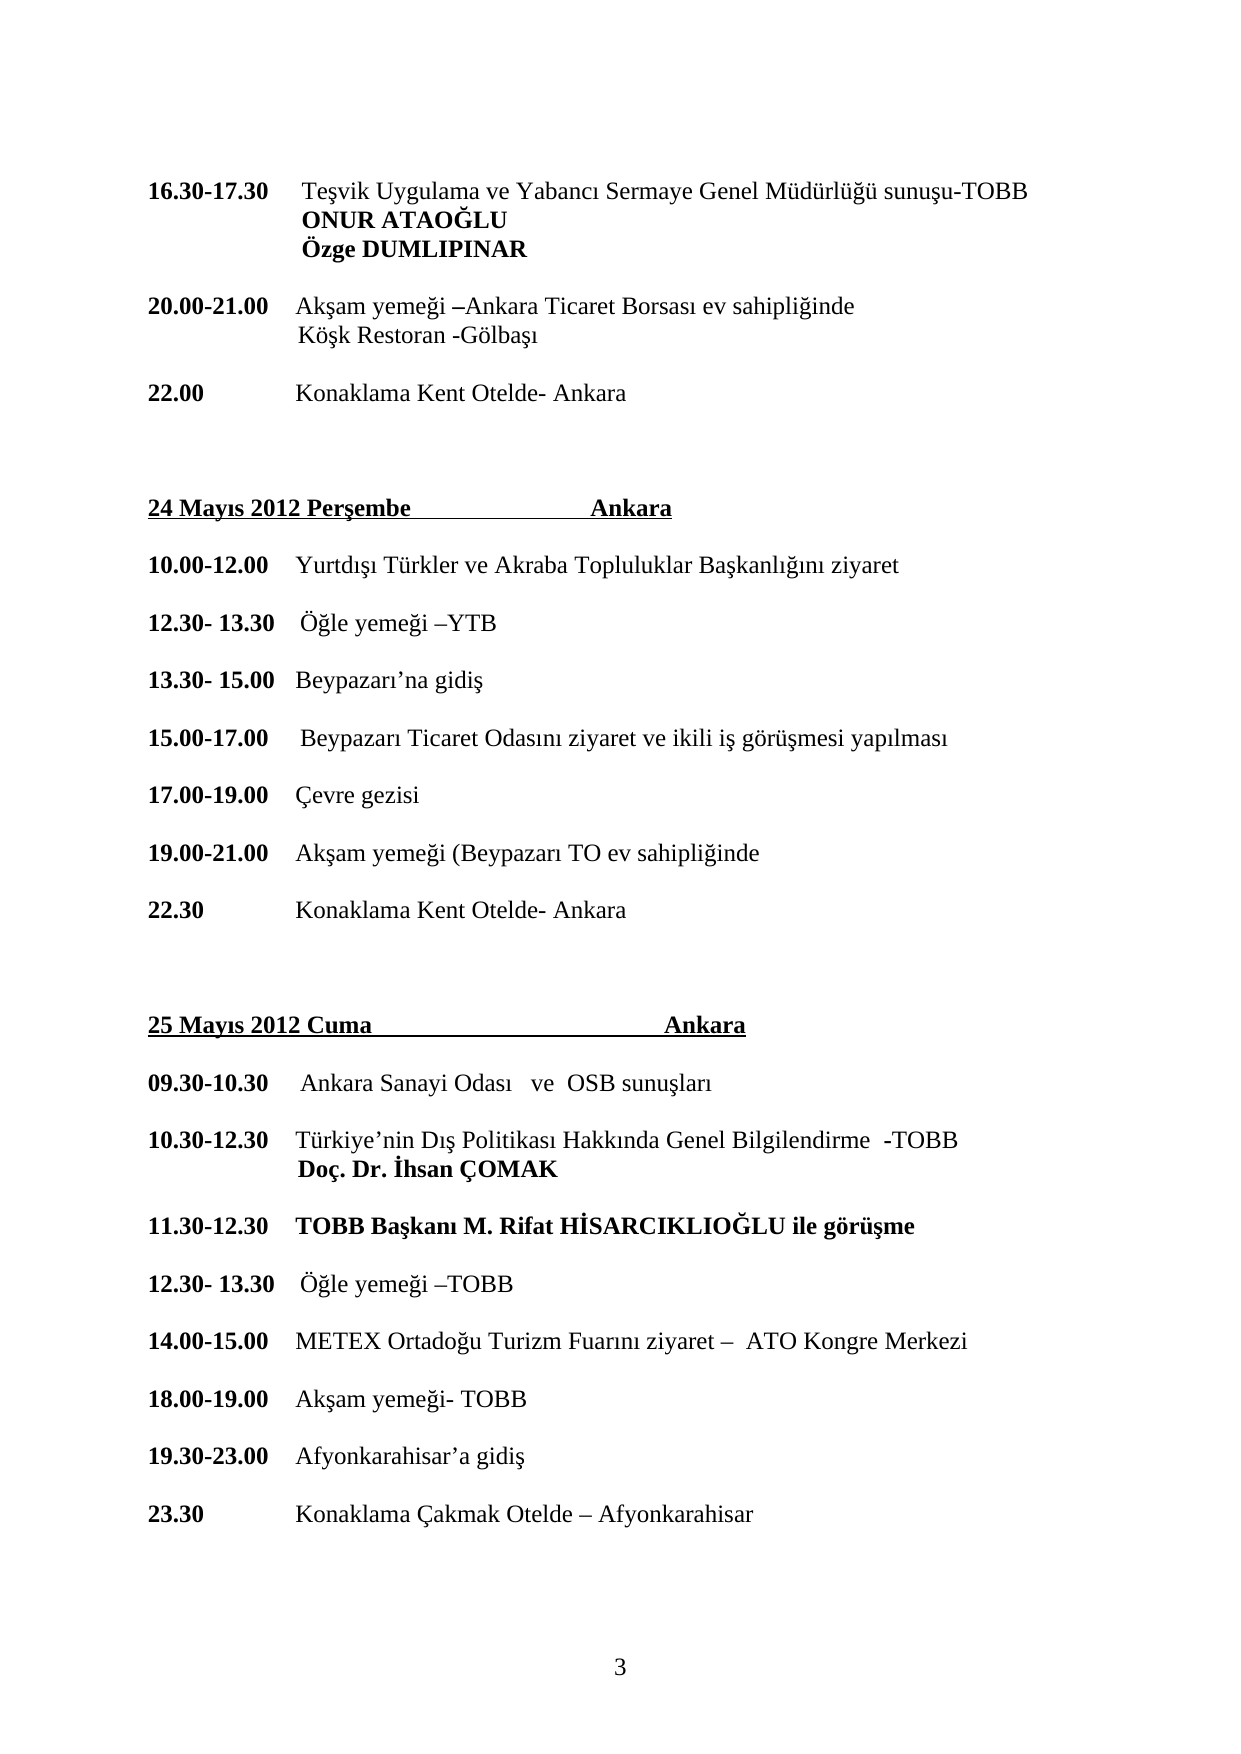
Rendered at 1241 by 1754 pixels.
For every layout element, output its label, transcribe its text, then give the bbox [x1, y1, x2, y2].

text Köşk Restoran -Gölbaşı [148, 320, 1093, 349]
text Özge DUMLIPINAR [148, 234, 1093, 263]
text 12.30- 13.30 Öğle yemeği –TOBB [148, 1269, 1093, 1298]
text 11.30-12.30 TOBB Başkanı M. Rifat HİSARCIKLIOĞLU ile görüşme [148, 1211, 1093, 1240]
text 10.30-12.30 Türkiye’nin Dış Politikası Hakkında Genel Bilgilendirme -TOBB [148, 1125, 1093, 1154]
text 24 Mayıs 2012 Perşembe Ankara [148, 493, 1093, 521]
text 09.30-10.30 Ankara Sanayi Odası ve OSB sunuşları [148, 1068, 1093, 1096]
text 17.00-19.00 Çevre gezisi [148, 780, 1093, 809]
text 18.00-19.00 Akşam yemeği- TOBB [148, 1384, 1093, 1413]
text 15.00-17.00 Beypazarı Ticaret Odasını ziyaret ve ikili iş görüşmesi yapılması [148, 723, 1093, 751]
text Doç. Dr. İhsan ÇOMAK [148, 1154, 1093, 1183]
text 10.00-12.00 Yurtdışı Türkler ve Akraba Topluluklar Başkanlığını ziyaret [148, 550, 1093, 579]
text 23.30 Konaklama Çakmak Otelde – Afyonkarahisar [148, 1499, 1093, 1528]
text ONUR ATAOĞLU [148, 205, 1093, 234]
text 22.30 Konaklama Kent Otelde- Ankara [148, 895, 1093, 924]
text 25 Mayıs 2012 Cuma Ankara [148, 1010, 1093, 1039]
text 13.30- 15.00 Beypazarı’na gidiş [148, 665, 1093, 694]
text 12.30- 13.30 Öğle yemeği –YTB [148, 608, 1093, 636]
text 19.00-21.00 Akşam yemeği (Beypazarı TO ev sahipliğinde [148, 838, 1093, 866]
text 16.30-17.30 Teşvik Uygulama ve Yabancı Sermaye Genel Müdürlüğü sunuşu-TOBB [148, 176, 1093, 205]
text 19.30-23.00 Afyonkarahisar’a gidiş [148, 1441, 1093, 1470]
text 22.00 Konaklama Kent Otelde- Ankara [148, 378, 1093, 406]
text 14.00-15.00 METEX Ortadoğu Turizm Fuarını ziyaret – ATO Kongre Merkezi [148, 1326, 1093, 1355]
text 20.00-21.00 Akşam yemeği –Ankara Ticaret Borsası ev sahipliğinde [148, 291, 1093, 320]
